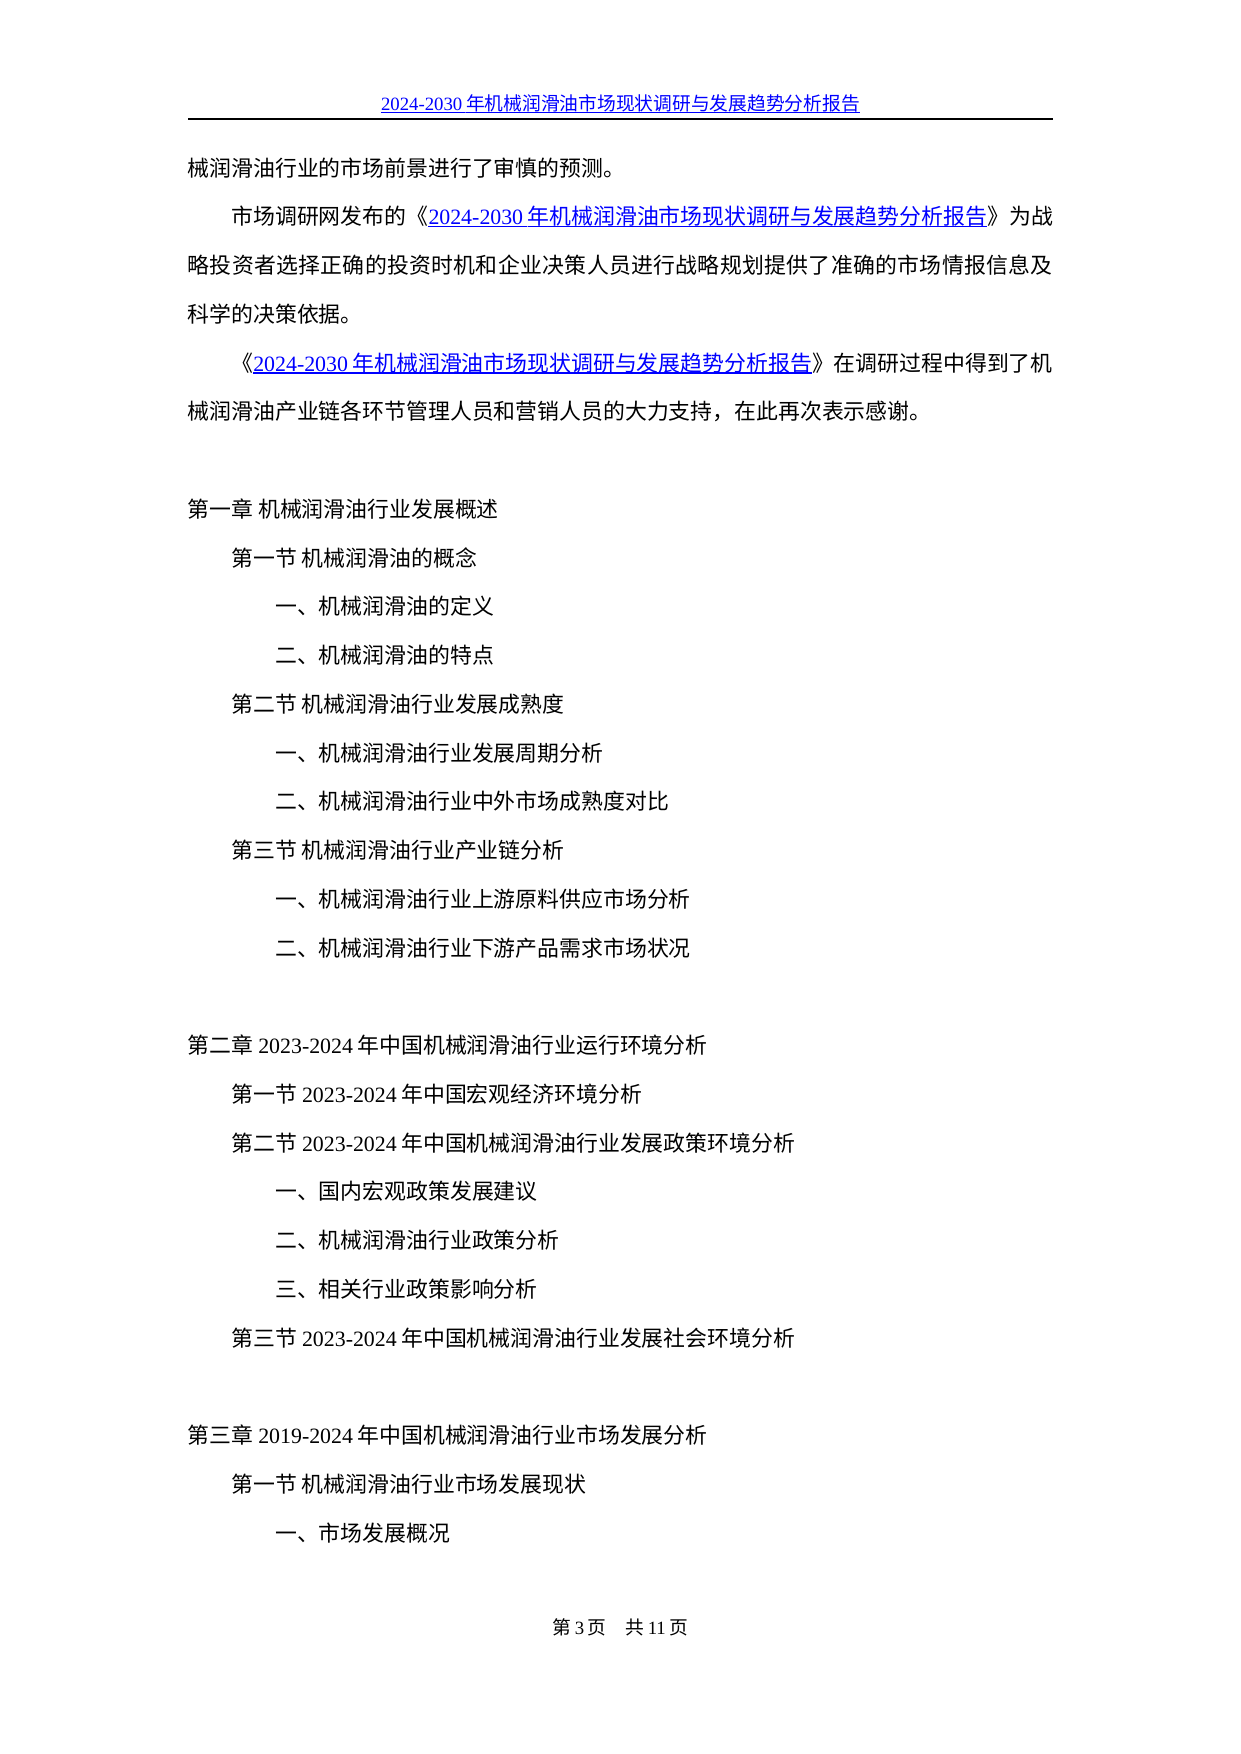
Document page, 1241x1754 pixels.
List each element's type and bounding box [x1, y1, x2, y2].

text [187, 150, 1053, 1548]
